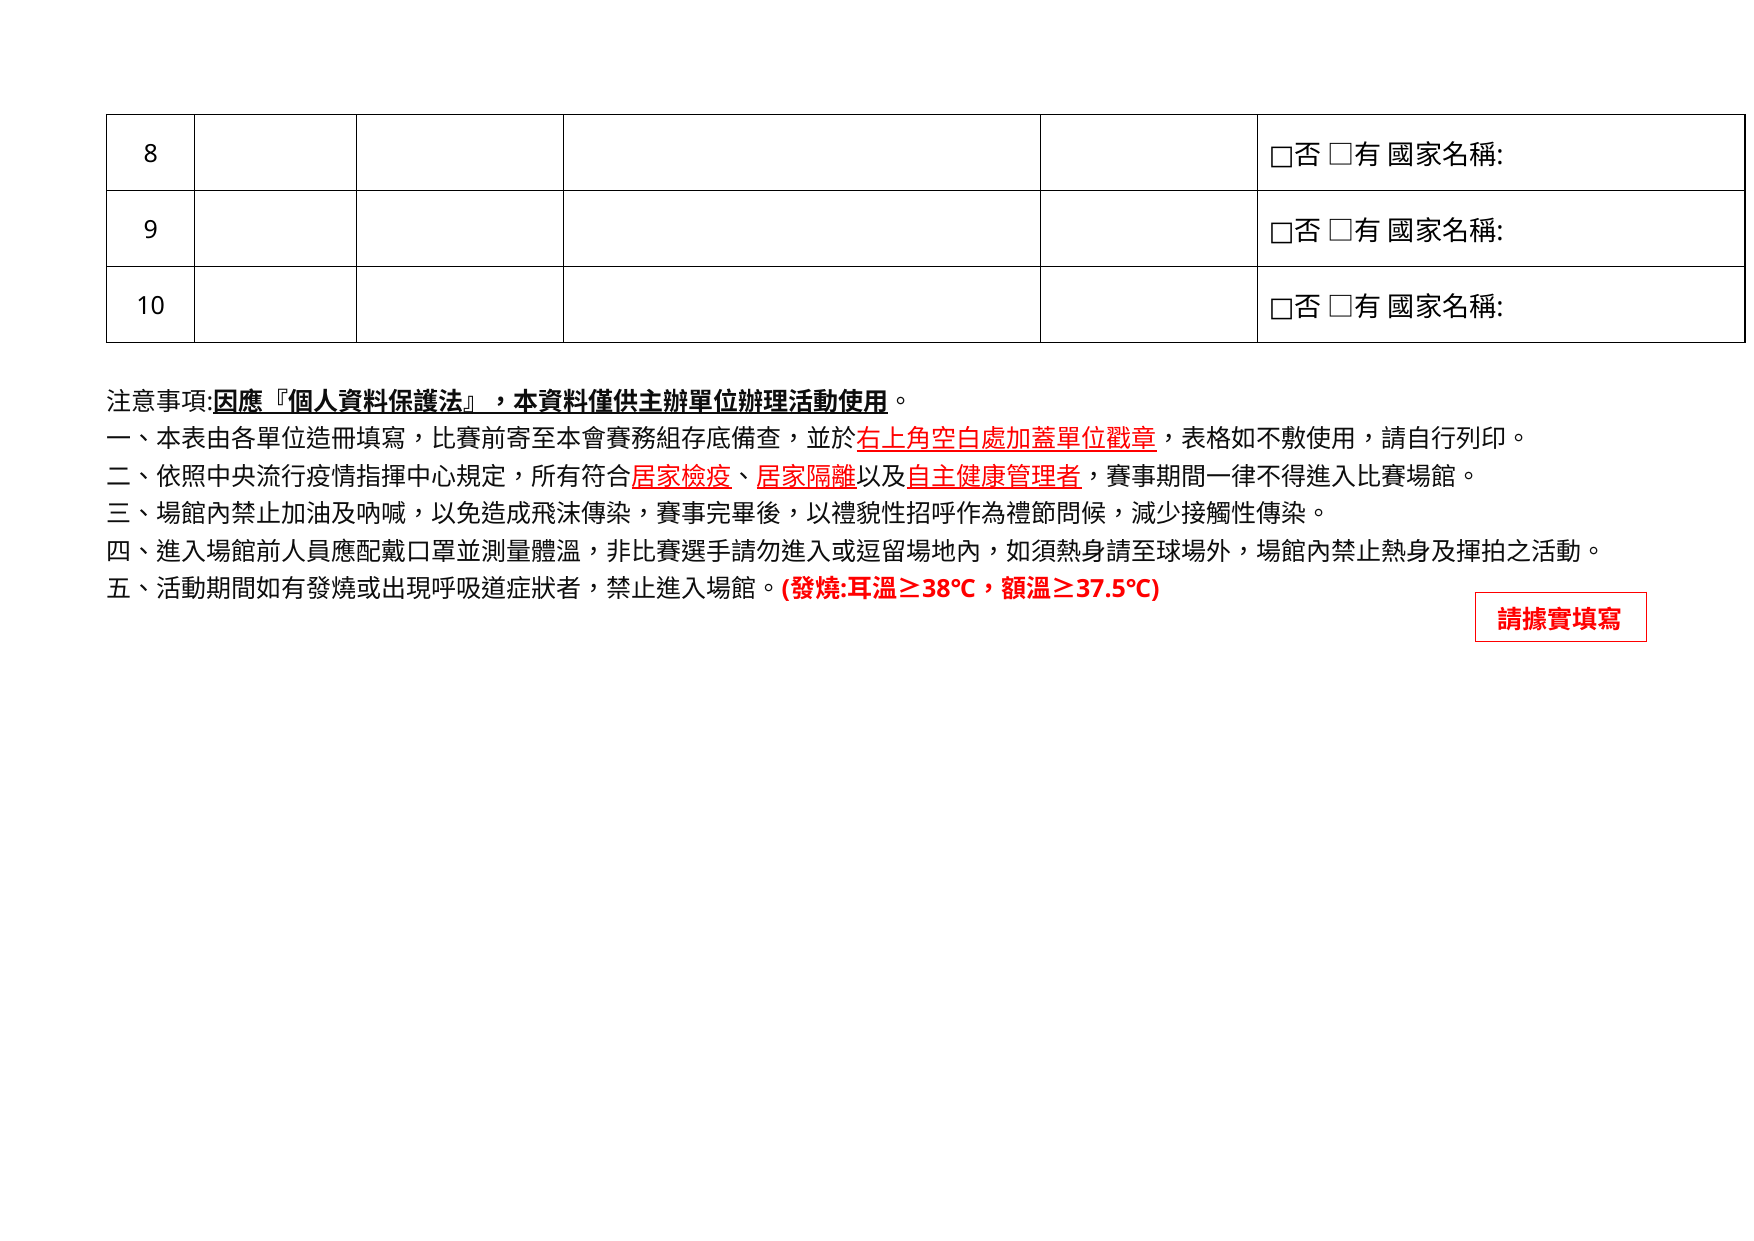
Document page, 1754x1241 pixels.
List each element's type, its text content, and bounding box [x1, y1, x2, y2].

table_cell [564, 191, 1040, 266]
table_cell [357, 267, 563, 342]
table_cell [1041, 115, 1257, 190]
text 三、場館內禁止加油及吶喊，以免造成飛沫傳染，賽事完畢後，以禮貌性招呼作為禮節問候，減少接觸性傳染。 [106, 493, 1648, 531]
text 四、進入場館前人員應配戴口罩並測量體溫，非比賽選手請勿進入或逗留場地內，如須熱身請至球場外，場館內禁止熱身及揮拍之活動。 [106, 531, 1648, 568]
text 五、活動期間如有發燒或出現呼吸道症狀者，禁止進入場館。(發燒:耳溫≥38℃，額溫≥37.5℃) [106, 568, 1648, 606]
table_cell 8 [107, 115, 194, 190]
table_cell □否 □有 國家名稱: [1258, 191, 1744, 266]
text 注意事項:因應『個人資料保護法』，本資料僅供主辦單位辦理活動使用。 [106, 381, 1648, 418]
table_cell 9 [107, 191, 194, 266]
table_cell [195, 191, 356, 266]
table_cell [1041, 267, 1257, 342]
table_cell [357, 191, 563, 266]
table_cell [195, 115, 356, 190]
table_cell □否 □有 國家名稱: [1258, 267, 1744, 342]
table_cell □否 □有 國家名稱: [1258, 115, 1744, 190]
table_cell [1041, 191, 1257, 266]
text 一、本表由各單位造冊填寫，比賽前寄至本會賽務組存底備查，並於右上角空白處加蓋單位戳章，表格如不敷使用，請自行列印。 [106, 418, 1648, 456]
table_cell [564, 267, 1040, 342]
table_cell [357, 115, 563, 190]
table_cell [564, 115, 1040, 190]
table_cell [195, 267, 356, 342]
table_cell 10 [107, 267, 194, 342]
text 二、依照中央流行疫情指揮中心規定，所有符合居家檢疫、居家隔離以及自主健康管理者，賽事期間一律不得進入比賽場館。 [106, 456, 1648, 493]
